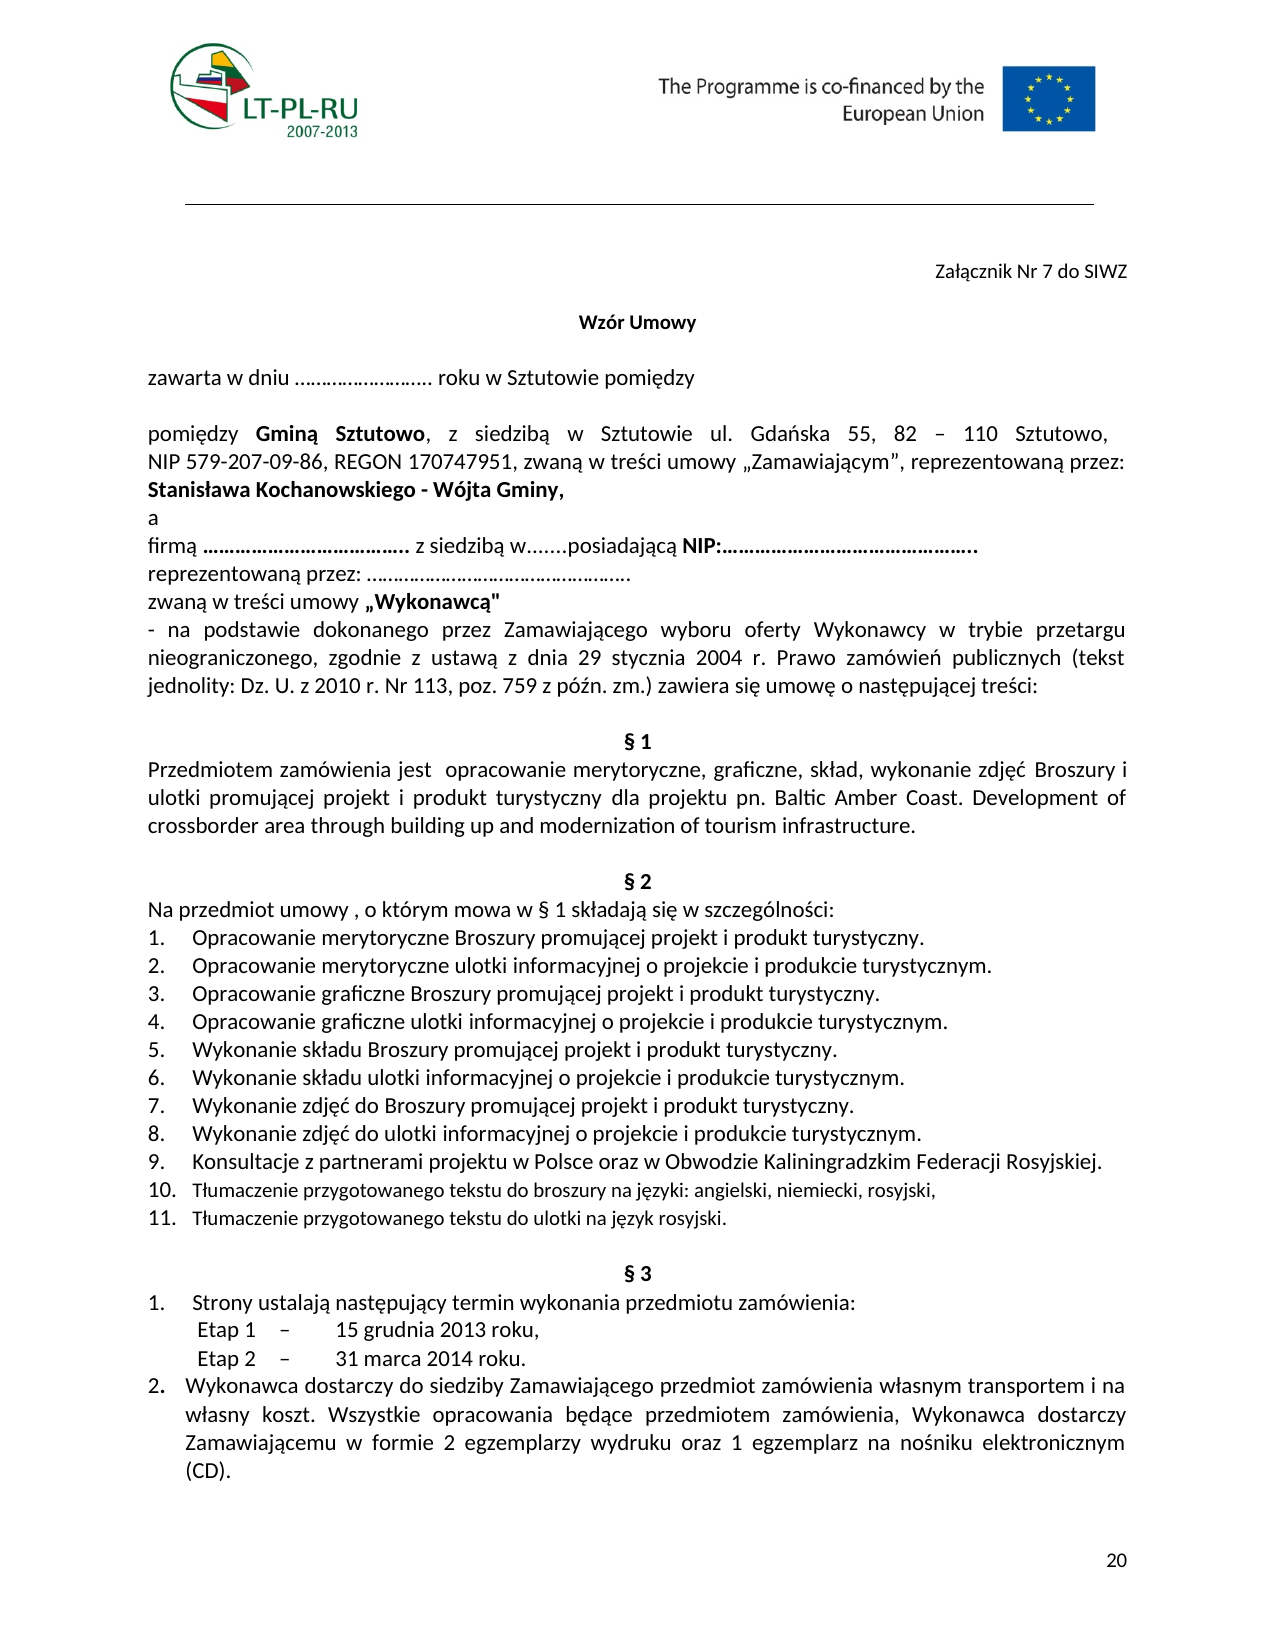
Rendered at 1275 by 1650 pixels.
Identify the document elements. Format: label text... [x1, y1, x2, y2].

list Opracowanie merytoryczne ulotki informacyjnej o projekcie i produkcie turystycznym. [148, 951, 1127, 979]
picture [147, 29, 380, 151]
list Wykonanie składu Broszury promującej projekt i produkt turystyczny. [148, 1035, 1127, 1063]
text firmą ……………………………….. z siedzibą w posiadającą NIP:……………………………………….. reprezentowaną przez: ………………………………………….. [148, 531, 1127, 587]
text Na przedmiot umowy , o którym mowa w § 1 składają się w szczególności: [148, 895, 1127, 923]
list Tłumaczenie przygotowanego tekstu do ulotki na język rosyjski. [148, 1203, 1127, 1232]
text - na podstawie dokonanego przez Zamawiającego wyboru oferty Wykonawcy w trybie przetargu nieograniczonego, zgodnie z ustawą z dnia 29 stycznia 2004 r. Prawo zamówień publicznych (tekst jednolity: Dz. U. z 2010 r. Nr 113, poz. 759 z późn. zm.) zawiera się umowę o następującej treści: [148, 615, 1127, 699]
list Wykonanie zdjęć do Broszury promującej projekt i produkt turystyczny. [148, 1091, 1127, 1119]
list Strony ustalają następujący termin wykonania przedmiotu zamówienia: [148, 1288, 1127, 1316]
text Załącznik Nr 7 do SIWZ [148, 259, 1127, 284]
list Opracowanie graficzne ulotki informacyjnej o projekcie i produkcie turystycznym. [148, 1007, 1127, 1035]
text Przedmiotem zamówienia jest opracowanie merytoryczne, graficzne, skład, wykonanie zdjęć Broszury i ulotki promującej projekt i produkt turystyczny dla projektu pn. Baltic Amber Coast. Development of crossborder area through building up and modernization of tourism infrastructure. [148, 755, 1127, 839]
text Wzór Umowy [148, 309, 1127, 335]
text Etap 1 – 15 grudnia 2013 roku, [197, 1316, 1127, 1344]
list Opracowanie merytoryczne Broszury promującej projekt i produkt turystyczny. [148, 923, 1127, 951]
text § 3 [148, 1259, 1127, 1288]
text zawarta w dniu …………………….. roku w Sztutowie pomiędzy [148, 363, 1127, 391]
text § 2 [148, 867, 1127, 895]
list Konsultacje z partnerami projektu w Polsce oraz w Obwodzie Kaliningradzkim Federacji Rosyjskiej. [148, 1147, 1127, 1176]
list Wykonanie składu ulotki informacyjnej o projekcie i produkcie turystycznym. [148, 1063, 1127, 1091]
list Opracowanie graficzne Broszury promującej projekt i produkt turystyczny. [148, 979, 1127, 1007]
text Etap 2 – 31 marca 2014 roku. [197, 1344, 1127, 1372]
text 2. Wykonawca dostarczy do siedziby Zamawiającego przedmiot zamówienia własnym transportem i na własny koszt. Wszystkie opracowania będące przedmiotem zamówienia, Wykonawca dostarczy Zamawiającemu w formie 2 egzemplarzy wydruku oraz 1 egzemplarz na nośniku elektronicznym (CD). [148, 1372, 1127, 1484]
text § 1 [148, 727, 1127, 755]
picture [651, 65, 1096, 132]
text zwaną w treści umowy „Wykonawcą" [148, 587, 651, 615]
list Wykonanie zdjęć do ulotki informacyjnej o projekcie i produkcie turystycznym. [148, 1119, 1127, 1147]
text pomiędzy Gminą Sztutowo, z siedzibą w Sztutowie ul. Gdańska 55, 82 – 110 Sztutowo, NIP 579-207-09-86, REGON 170747951, zwaną w treści umowy „Zamawiającym”, reprezentowaną przez: Stanisława Kochanowskiego - Wójta Gminy, [148, 419, 1127, 503]
list Tłumaczenie przygotowanego tekstu do broszury na języki: angielski, niemiecki, rosyjski, [148, 1176, 1127, 1203]
text a [148, 503, 1127, 531]
